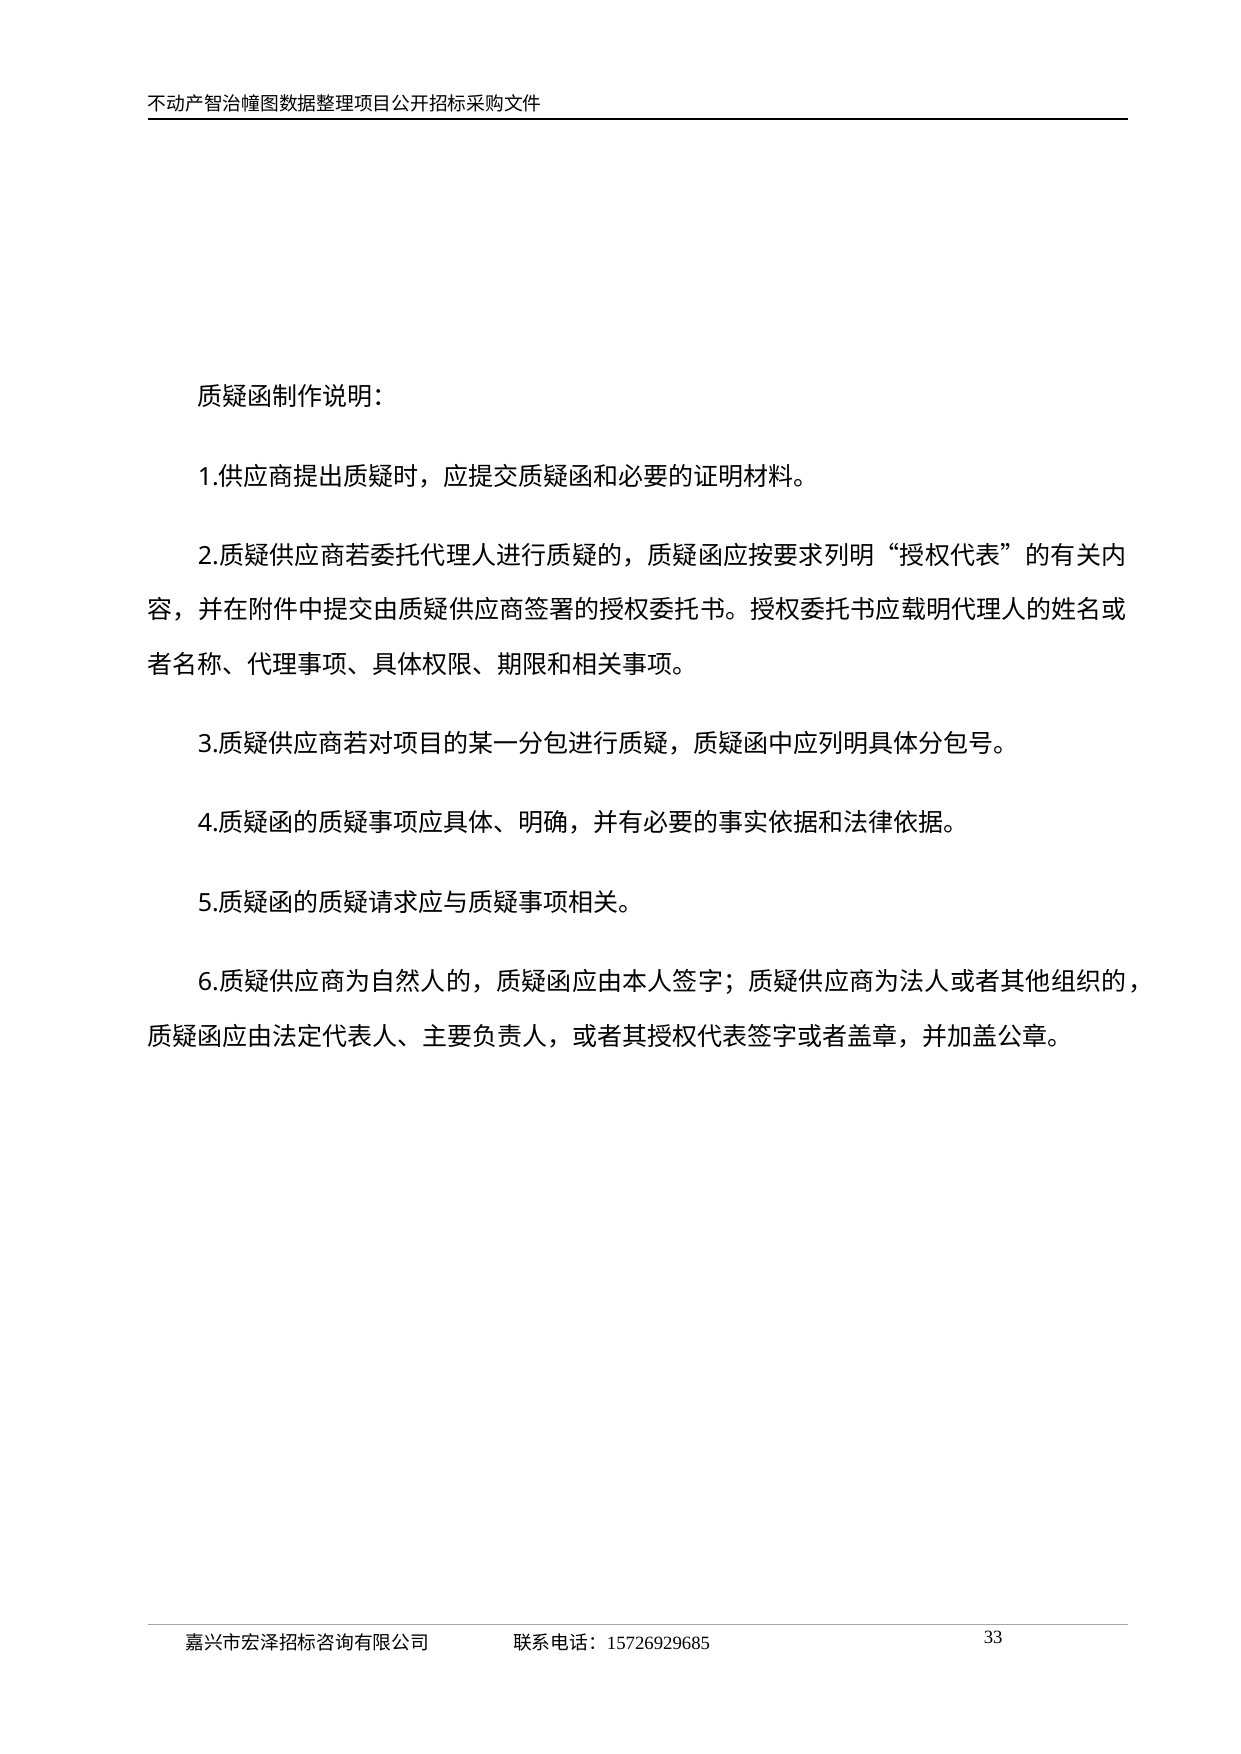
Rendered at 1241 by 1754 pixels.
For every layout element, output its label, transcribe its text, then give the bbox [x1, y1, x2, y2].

text 4.质疑函的质疑事项应具体、明确，并有必要的事实依据和法律依据。 [148, 803, 1128, 839]
text 质疑函制作说明： [148, 377, 1128, 413]
text 2.质疑供应商若委托代理人进行质疑的，质疑函应按要求列明“授权代表”的有关内容，并在附件中提交由质疑供应商签署的授权委托书。授权委托书应载明代理人的姓名或者名称、代理事项、具体权限、期限和相关事项。 [148, 535, 1128, 680]
text 1.供应商提出质疑时，应提交质疑函和必要的证明材料。 [148, 456, 1128, 492]
text 5.质疑函的质疑请求应与质疑事项相关。 [148, 882, 1128, 918]
text 6.质疑供应商为自然人的，质疑函应由本人签字；质疑供应商为法人或者其他组织的，质疑函应由法定代表人、主要负责人，或者其授权代表签字或者盖章，并加盖公章。 [148, 962, 1128, 1052]
text 3.质疑供应商若对项目的某一分包进行质疑，质疑函中应列明具体分包号。 [148, 723, 1128, 760]
